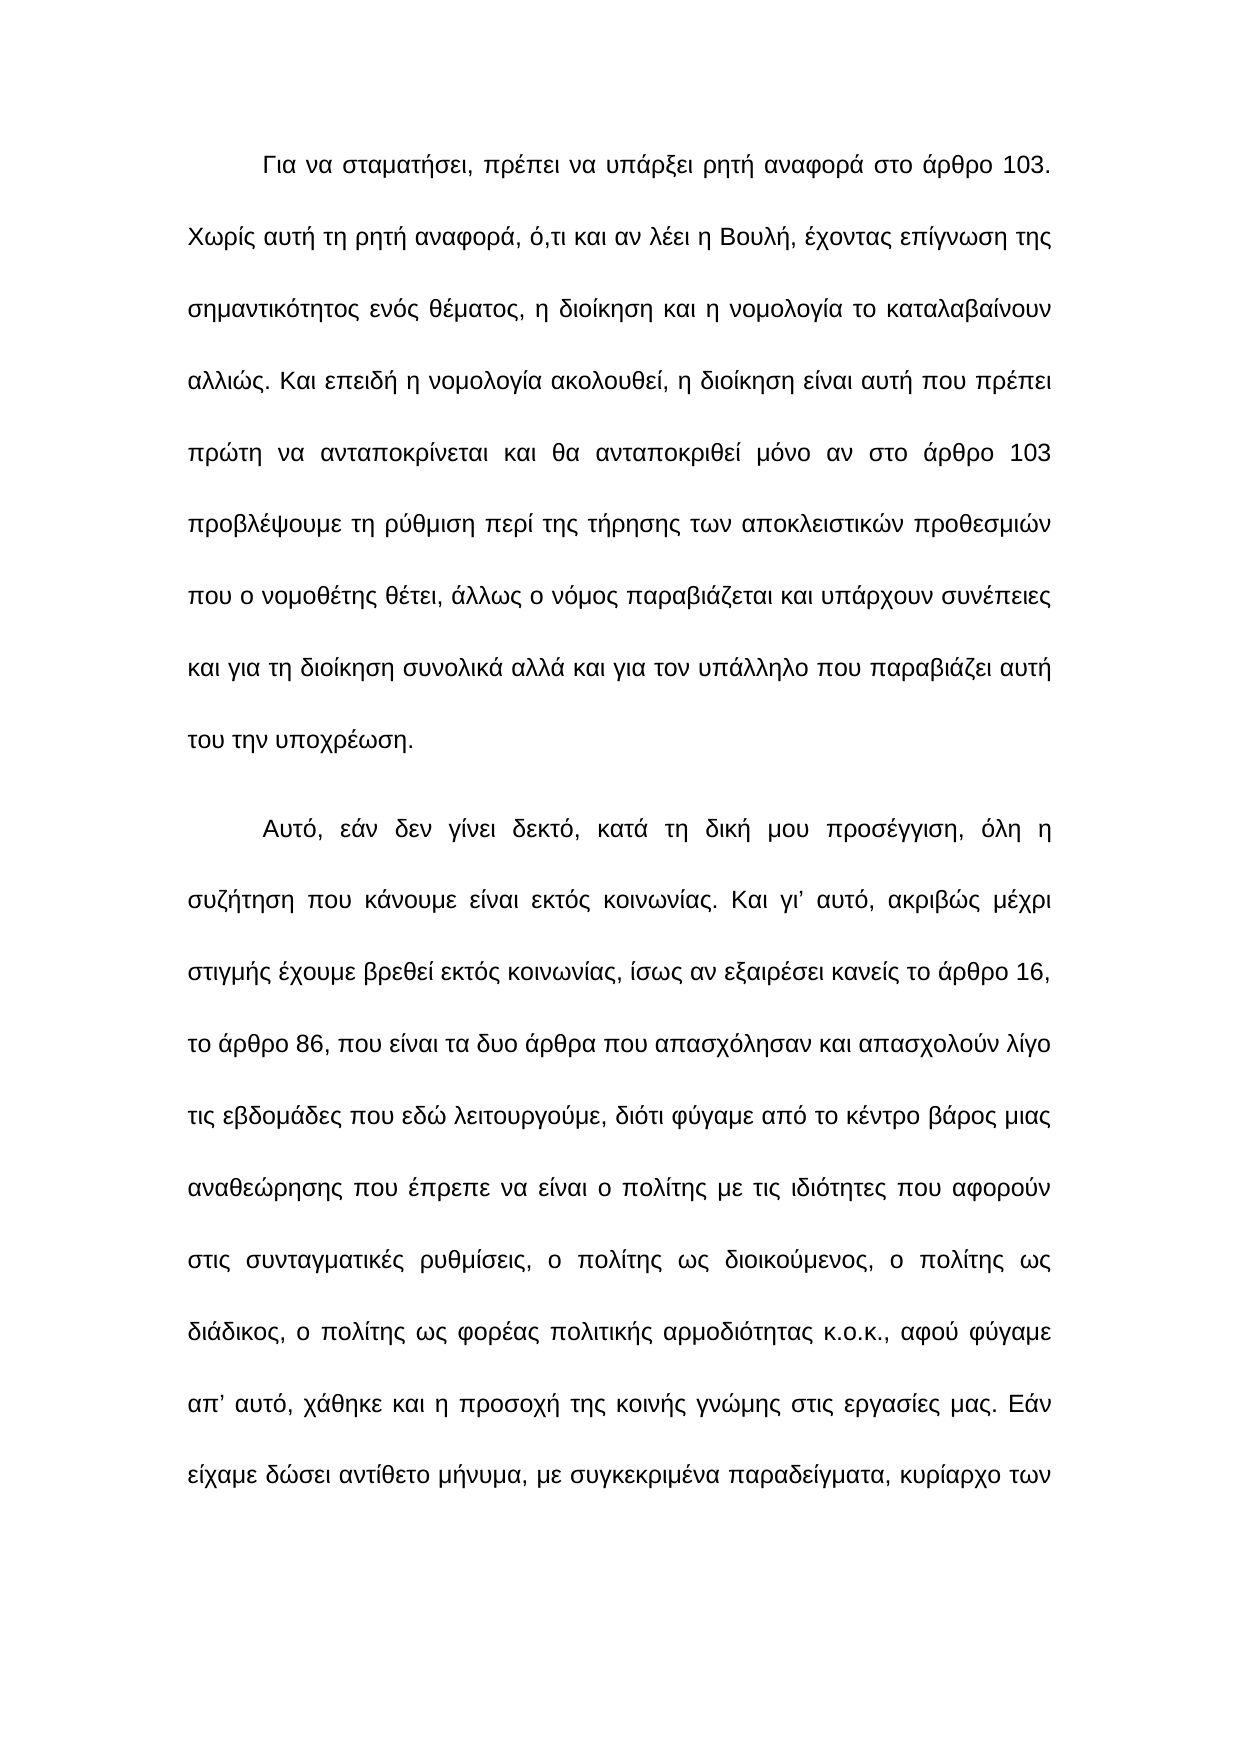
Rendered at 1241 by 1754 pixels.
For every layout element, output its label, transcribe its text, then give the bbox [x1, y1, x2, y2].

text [187, 813, 1053, 1489]
text Για να σταματήσει, πρέπει να υπάρξει ρητή αναφορά στο άρθρο 103. Χωρίς αυτή τη ρητή αναφορά, ό,τι και αν λέει η Βουλή, έχοντας επίγνωση της σημαντικότητος ενός θέματος, η διοίκηση και η νομολογία το καταλαβαίνουν αλλιώς. Και επειδή η νομολογία ακολουθεί, η διοίκηση είναι αυτή που πρέπει πρώτη να ανταποκρίνεται και θα ανταποκριθεί μόνο αν στο άρθρο 103 προβλέψουμε τη ρύθμιση περί της τήρησης των αποκλειστικών προθεσμιών που ο νομοθέτης θέτει, άλλως ο νόμος παραβιάζεται και υπάρχουν συνέπειες και για τη διοίκηση συνολικά αλλά και για τον υπάλληλο που παραβιάζει αυτή του την υποχρέωση. [187, 150, 1053, 754]
